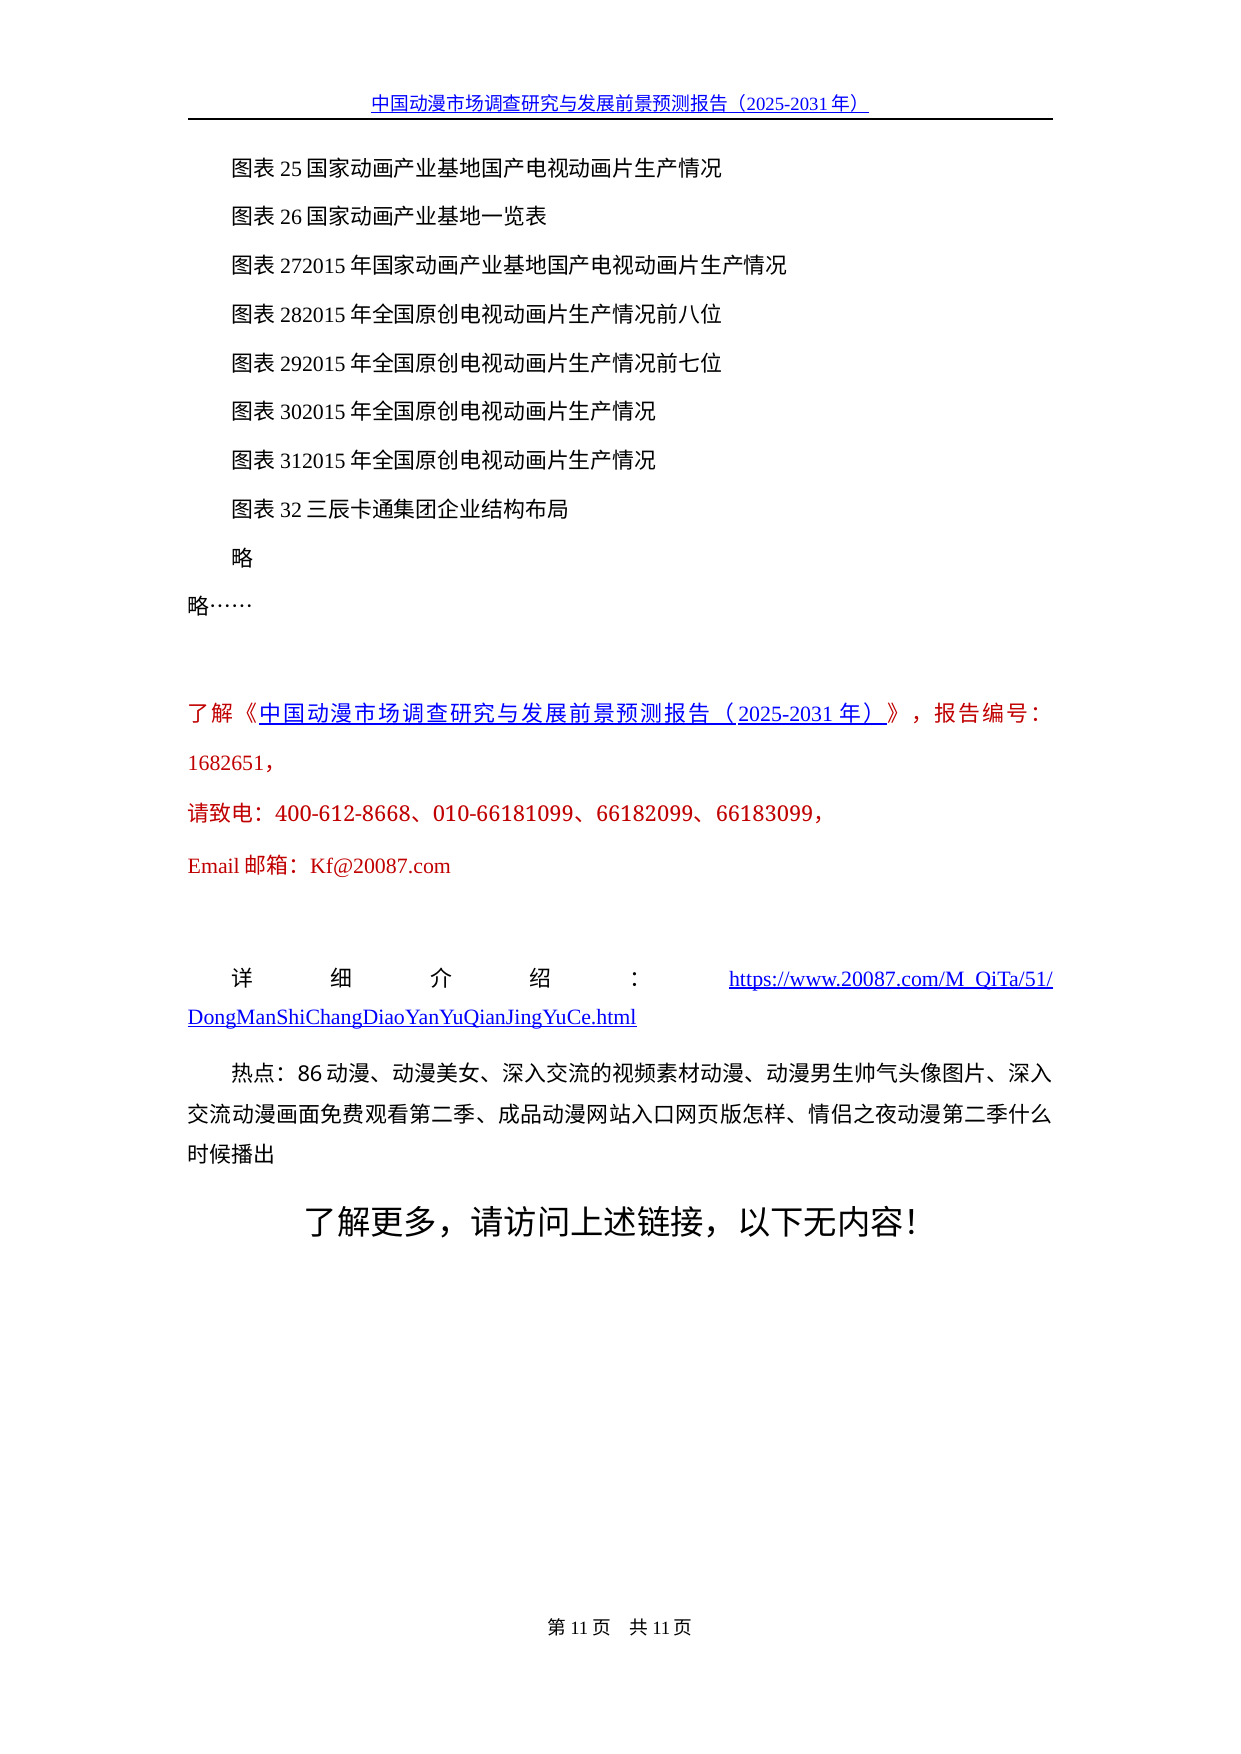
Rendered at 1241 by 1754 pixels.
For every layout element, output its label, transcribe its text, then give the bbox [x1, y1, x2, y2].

title 了解更多，请访问上述链接，以下无内容！ [187, 1187, 1053, 1252]
text 请致电：400-612-8668、010-66181099、66182099、66183099， [187, 796, 1053, 828]
text 详细介绍：https://www.20087.com/M_QiTa/51/DongManShiChangDiaoYanYuQianJingYuCe.html [187, 960, 1053, 1033]
text 了解《中国动漫市场调查研究与发展前景预测报告（2025-2031年）》，报告编号：1682651， [187, 695, 1053, 777]
text 热点：86动漫、动漫美女、深入交流的视频素材动漫、动漫男生帅气头像图片、深入交流动漫画面免费观看第二季、成品动漫网站入口网页版怎样、情侣之夜动漫第二季什么时候播出 [187, 1056, 1053, 1169]
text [187, 150, 1053, 621]
text Email邮箱：Kf@20087.com [187, 847, 1053, 880]
